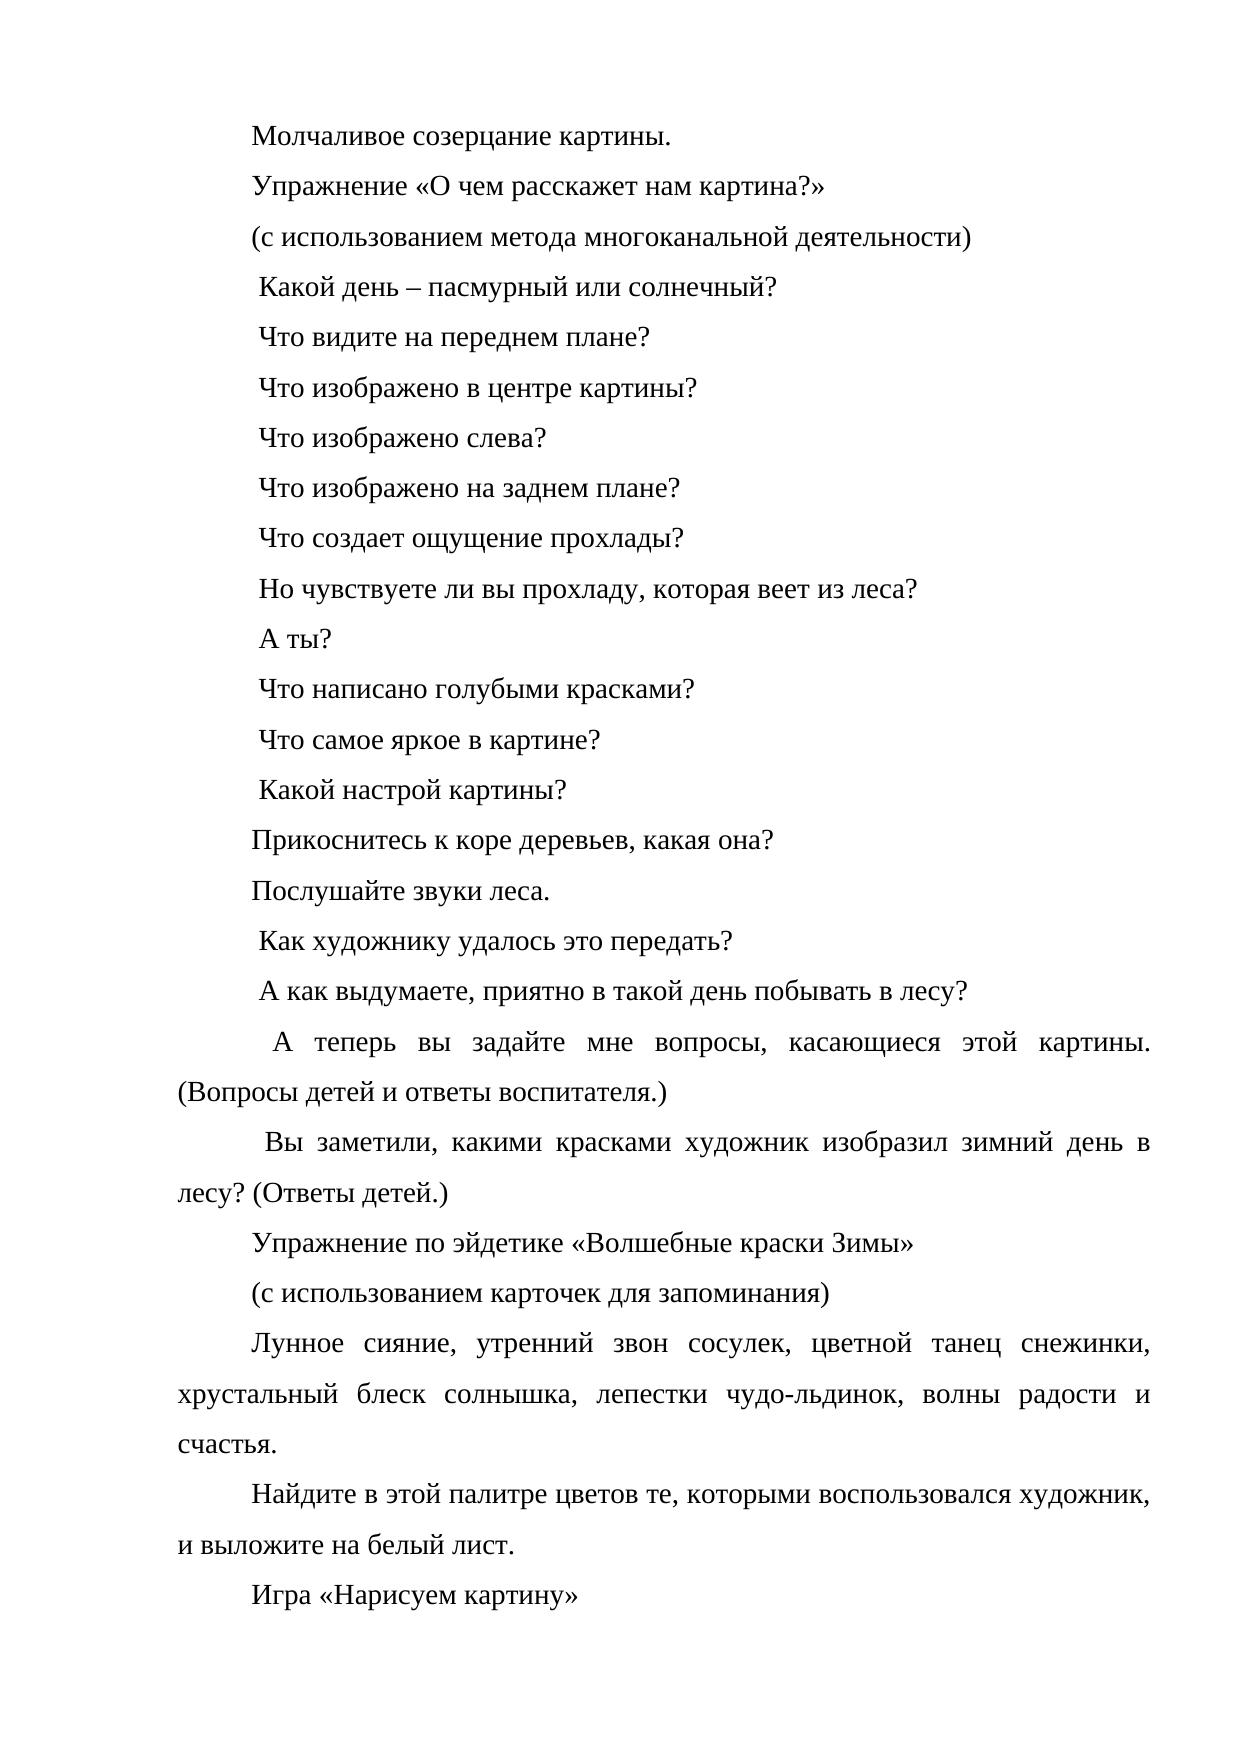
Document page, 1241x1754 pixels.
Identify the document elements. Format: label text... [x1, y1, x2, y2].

text Что видите на переднем плане? [177, 319, 1152, 353]
text Молчаливое созерцание картины. [177, 118, 1152, 152]
text Какой день – пасмурный или солнечный? [177, 269, 1152, 303]
text Что написано голубыми красками? [177, 672, 1152, 705]
text Что изображено в центре картины? [177, 370, 1152, 403]
text А теперь вы задайте мне вопросы, касающиеся этой картины. (Вопросы детей и ответы воспитателя.) [177, 1024, 1152, 1108]
text Послушайте звуки леса. [177, 873, 1152, 906]
text Что изображено на заднем плане? [177, 470, 1152, 504]
text Что изображено слева? [177, 420, 1152, 453]
text Но чувствуете ли вы прохладу, которая веет из леса? [177, 571, 1152, 604]
text Найдите в этой палитре цветов те, которыми воспользовался художник, и выложите на белый лист. [177, 1477, 1152, 1560]
text Упражнение по эйдетике «Волшебные краски Зимы» [177, 1225, 1152, 1258]
text А ты? [177, 621, 1152, 655]
text Как художнику удалось это передать? [177, 923, 1152, 957]
text (с использованием карточек для запоминания) [177, 1275, 1152, 1309]
text Игра «Нарисуем картину» [177, 1577, 1152, 1611]
text Упражнение «О чем расскажет нам картина?» [177, 168, 1152, 202]
text А как выдумаете, приятно в такой день побывать в лесу? [177, 973, 1152, 1007]
text (с использованием метода многоканальной деятельности) [177, 219, 1152, 252]
text Вы заметили, какими красками художник изобразил зимний день в лесу? (Ответы детей.) [177, 1124, 1152, 1208]
text Что самое яркое в картине? [177, 722, 1152, 755]
text Лунное сияние, утренний звон сосулек, цветной танец снежинки, хрустальный блеск солнышка, лепестки чудо-льдинок, волны радости и счастья. [177, 1326, 1152, 1460]
text Что создает ощущение прохлады? [177, 521, 1152, 554]
text Какой настрой картины? [177, 772, 1152, 806]
text Прикоснитесь к коре деревьев, какая она? [177, 822, 1152, 856]
